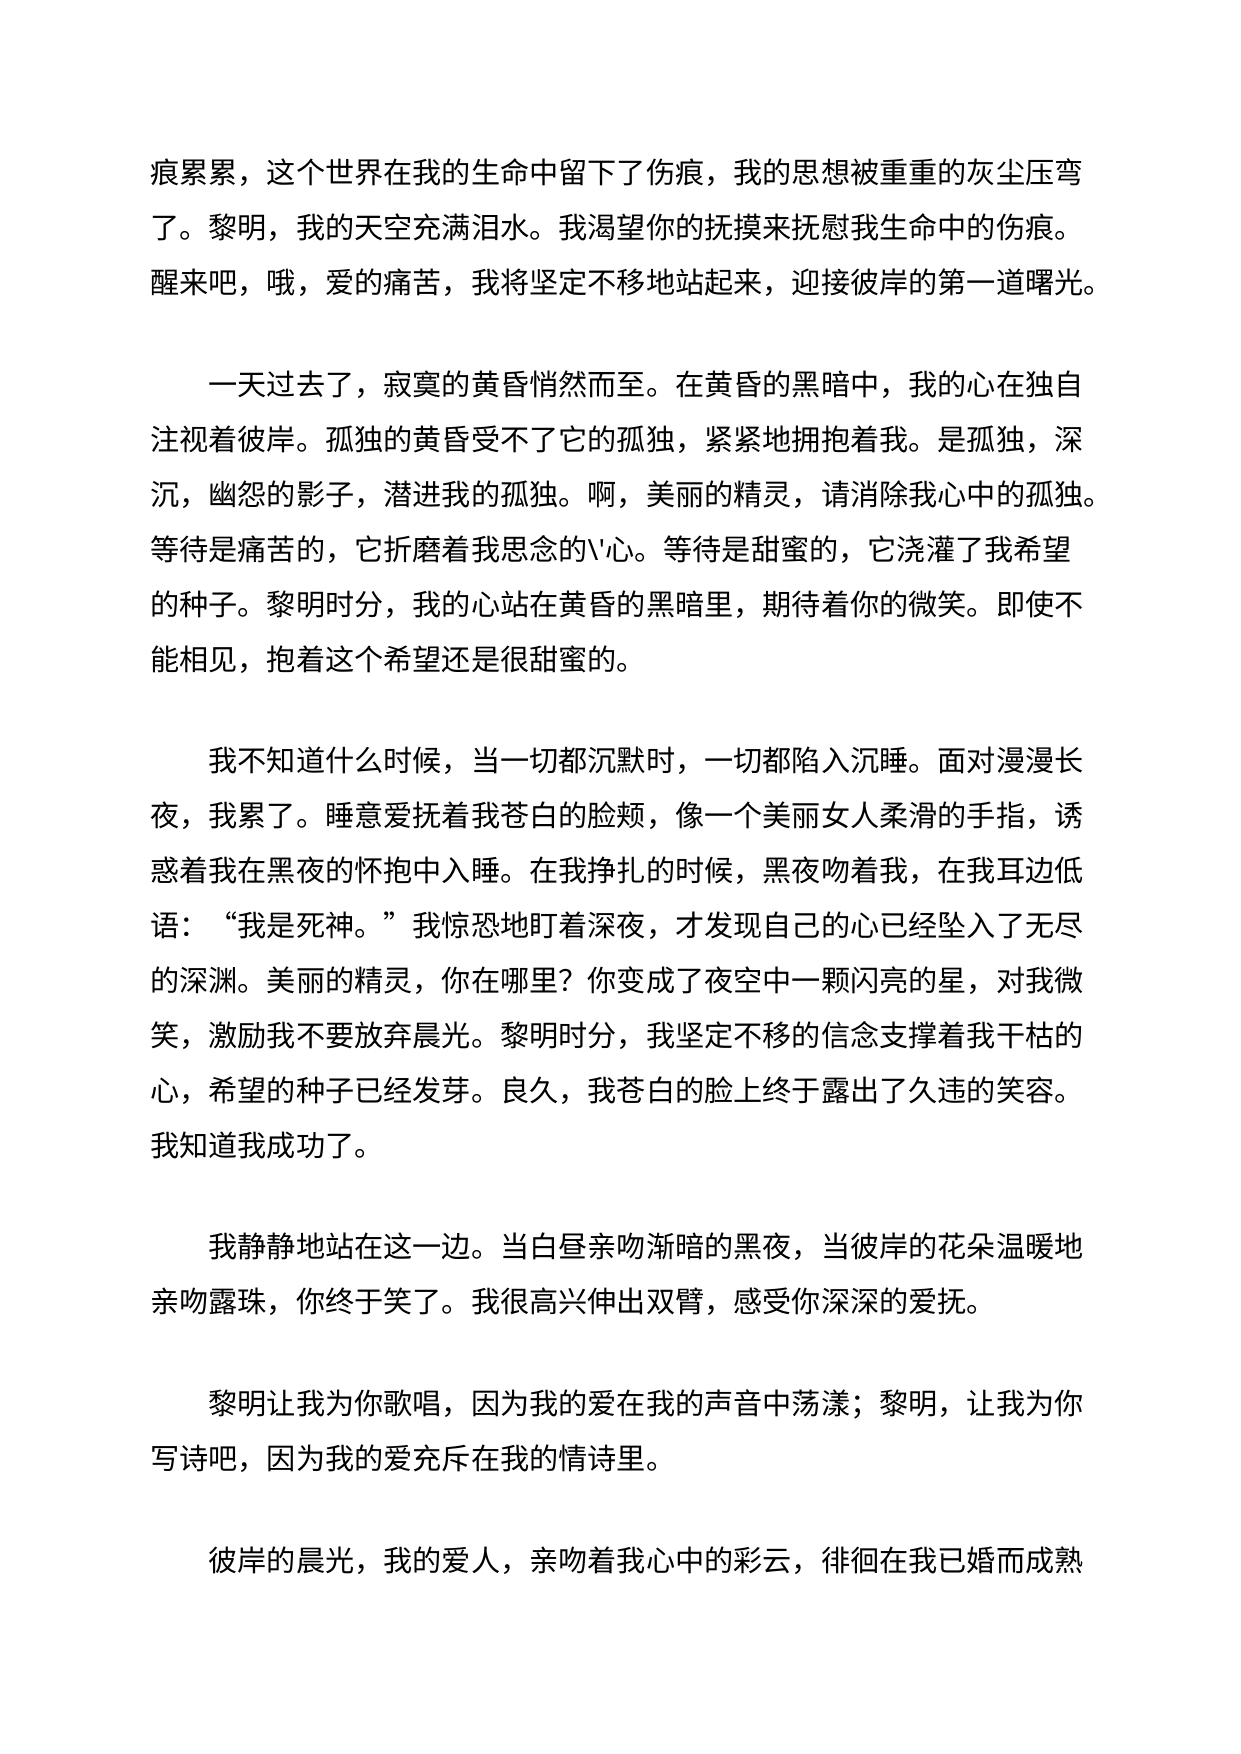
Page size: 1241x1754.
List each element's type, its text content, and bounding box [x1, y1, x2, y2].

text 我静静地站在这一边。当白昼亲吻渐暗的黑夜，当彼岸的花朵温暖地亲吻露珠，你终于笑了。我很高兴伸出双臂，感受你深深的爱抚。 [150, 1224, 1090, 1321]
text 我不知道什么时候，当一切都沉默时，一切都陷入沉睡。面对漫漫长夜，我累了。睡意爱抚着我苍白的脸颊，像一个美丽女人柔滑的手指，诱惑着我在黑夜的怀抱中入睡。在我挣扎的时候，黑夜吻着我，在我耳边低语：“我是死神。”我惊恐地盯着深夜，才发现自己的心已经坠入了无尽的深渊。美丽的精灵，你在哪里？你变成了夜空中一颗闪亮的星，对我微笑，激励我不要放弃晨光。黎明时分，我坚定不移的信念支撑着我干枯的心，希望的种子已经发芽。良久，我苍白的脸上终于露出了久违的笑容。我知道我成功了。 [150, 738, 1090, 1164]
text 一天过去了，寂寞的黄昏悄然而至。在黄昏的黑暗中，我的心在独自注视着彼岸。孤独的黄昏受不了它的孤独，紧紧地拥抱着我。是孤独，深沉，幽怨的影子，潜进我的孤独。啊，美丽的精灵，请消除我心中的孤独。等待是痛苦的，它折磨着我思念的\'心。等待是甜蜜的，它浇灌了我希望的种子。黎明时分，我的心站在黄昏的黑暗里，期待着你的微笑。即使不能相见，抱着这个希望还是很甜蜜的。 [150, 362, 1090, 678]
text 黎明让我为你歌唱，因为我的爱在我的声音中荡漾；黎明，让我为你写诗吧，因为我的爱充斥在我的情诗里。 [150, 1381, 1090, 1478]
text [150, 1537, 1090, 1579]
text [150, 150, 1090, 302]
